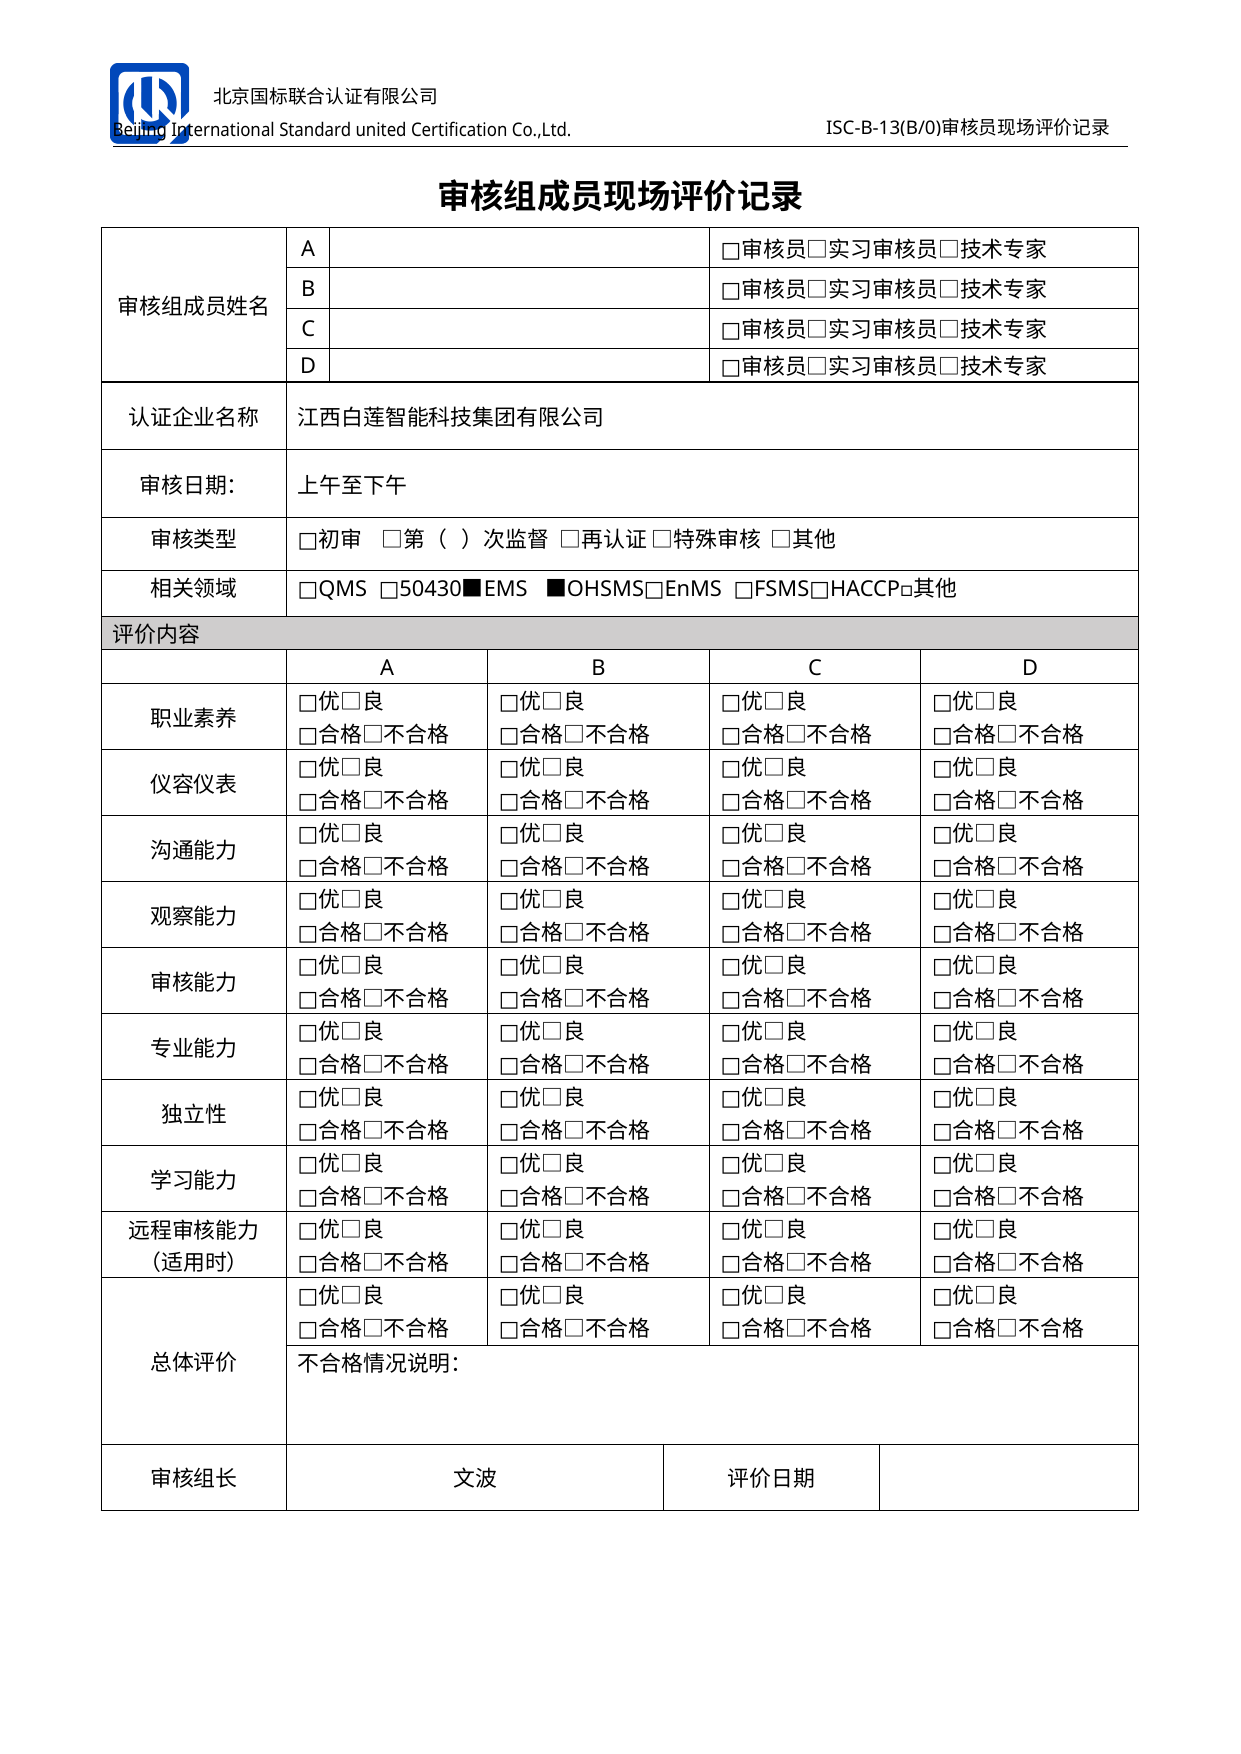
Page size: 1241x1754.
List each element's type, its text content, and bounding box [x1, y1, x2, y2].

table_cell □优□良 □合格□不合格 [287, 1146, 487, 1211]
table_cell 专业能力 [102, 1014, 286, 1079]
table_cell 总体评价 [102, 1278, 286, 1443]
table_cell □优□良 □合格□不合格 [710, 1080, 920, 1145]
table_cell □优□良 □合格□不合格 [710, 816, 920, 881]
table_cell □优□良 □合格□不合格 [921, 1014, 1138, 1079]
table_cell □优□良 □合格□不合格 [710, 948, 920, 1013]
table_cell □优□良 □合格□不合格 [710, 882, 920, 947]
table_cell 学习能力 [102, 1146, 286, 1211]
table_header 审核组成员姓名 [102, 228, 286, 381]
table_cell □优□良 □合格□不合格 [710, 1146, 920, 1211]
table_cell □优□良 □合格□不合格 [710, 750, 920, 815]
table_header [330, 228, 709, 267]
table_cell D [287, 349, 329, 381]
table_cell 相关领域 [102, 571, 286, 616]
table_cell □优□良 □合格□不合格 [921, 1146, 1138, 1211]
table_cell □优□良 □合格□不合格 [921, 816, 1138, 881]
table_cell □优□良 □合格□不合格 [287, 750, 487, 815]
table_cell 江西白莲智能科技集团有限公司 [287, 383, 1138, 449]
picture [110, 63, 190, 144]
table_cell 审核组长 [102, 1445, 286, 1509]
table_cell 审核日期： [102, 450, 286, 517]
table_cell □优□良 □合格□不合格 [488, 948, 709, 1013]
table_cell 文波 [287, 1445, 663, 1509]
table_cell 观察能力 [102, 882, 286, 947]
table_header □审核员□实习审核员□技术专家 [710, 228, 1138, 267]
table_cell 职业素养 [102, 684, 286, 749]
table_cell □优□良 □合格□不合格 [710, 1212, 920, 1277]
table_cell 评价日期 [664, 1445, 879, 1509]
table_cell □初审 □第（ ）次监督 □再认证 □特殊审核 □其他 [287, 518, 1138, 570]
table_cell □审核员□实习审核员□技术专家 [710, 309, 1138, 348]
table_cell □优□良 □合格□不合格 [921, 1080, 1138, 1145]
table_cell B [287, 268, 329, 308]
table_cell □优□良 □合格□不合格 [488, 1212, 709, 1277]
table_cell □优□良 □合格□不合格 [488, 1278, 709, 1345]
table_cell □优□良 □合格□不合格 [921, 684, 1138, 749]
table_cell 沟通能力 [102, 816, 286, 881]
text 审核组成员现场评价记录 [112, 162, 1128, 227]
table_cell □优□良 □合格□不合格 [287, 1278, 487, 1345]
table_cell □审核员□实习审核员□技术专家 [710, 349, 1138, 381]
table_header A [287, 228, 329, 267]
table_cell □优□良 □合格□不合格 [710, 1278, 920, 1345]
table_cell 审核类型 [102, 518, 286, 570]
table_cell 独立性 [102, 1080, 286, 1145]
table_cell 远程审核能力 （适用时） [102, 1212, 286, 1277]
table_cell □优□良 □合格□不合格 [287, 948, 487, 1013]
table_cell □优□良 □合格□不合格 [488, 816, 709, 881]
table_cell □优□良 □合格□不合格 [921, 1278, 1138, 1345]
table_cell □优□良 □合格□不合格 [287, 1014, 487, 1079]
table_cell □优□良 □合格□不合格 [488, 1080, 709, 1145]
table_cell □审核员□实习审核员□技术专家 [710, 268, 1138, 308]
table_cell B [488, 650, 709, 683]
table_cell □优□良 □合格□不合格 [287, 1212, 487, 1277]
table_cell □优□良 □合格□不合格 [488, 684, 709, 749]
table_cell □优□良 □合格□不合格 [921, 750, 1138, 815]
table_cell [330, 309, 709, 348]
table_cell C [287, 309, 329, 348]
table_cell [330, 268, 709, 308]
table_cell 仪容仪表 [102, 750, 286, 815]
table_cell 审核能力 [102, 948, 286, 1013]
table_cell A [287, 650, 487, 683]
table_cell □优□良 □合格□不合格 [287, 1080, 487, 1145]
table_cell D [921, 650, 1138, 683]
table_cell □优□良 □合格□不合格 [710, 1014, 920, 1079]
table_cell □优□良 □合格□不合格 [921, 948, 1138, 1013]
table_cell □优□良 □合格□不合格 [921, 882, 1138, 947]
table_cell □优□良 □合格□不合格 [287, 684, 487, 749]
table_cell 评价内容 [102, 617, 1138, 649]
table_cell □优□良 □合格□不合格 [488, 882, 709, 947]
table_cell 不合格情况说明： [287, 1346, 1138, 1443]
table_cell [330, 349, 709, 381]
table_cell [102, 650, 286, 683]
table_cell □优□良 □合格□不合格 [488, 1146, 709, 1211]
table_cell □优□良 □合格□不合格 [488, 750, 709, 815]
table_cell □优□良 □合格□不合格 [710, 684, 920, 749]
table_cell □优□良 □合格□不合格 [921, 1212, 1138, 1277]
table_cell 认证企业名称 [102, 383, 286, 449]
table_cell □优□良 □合格□不合格 [287, 882, 487, 947]
table_cell □QMS □50430■EMS ■OHSMS□EnMS □FSMS□HACCP□其他 [287, 571, 1138, 616]
table_cell 上午至下午 [287, 450, 1138, 517]
table_cell □优□良 □合格□不合格 [488, 1014, 709, 1079]
table_cell C [710, 650, 920, 683]
table_cell □优□良 □合格□不合格 [287, 816, 487, 881]
table_cell [880, 1445, 1138, 1509]
